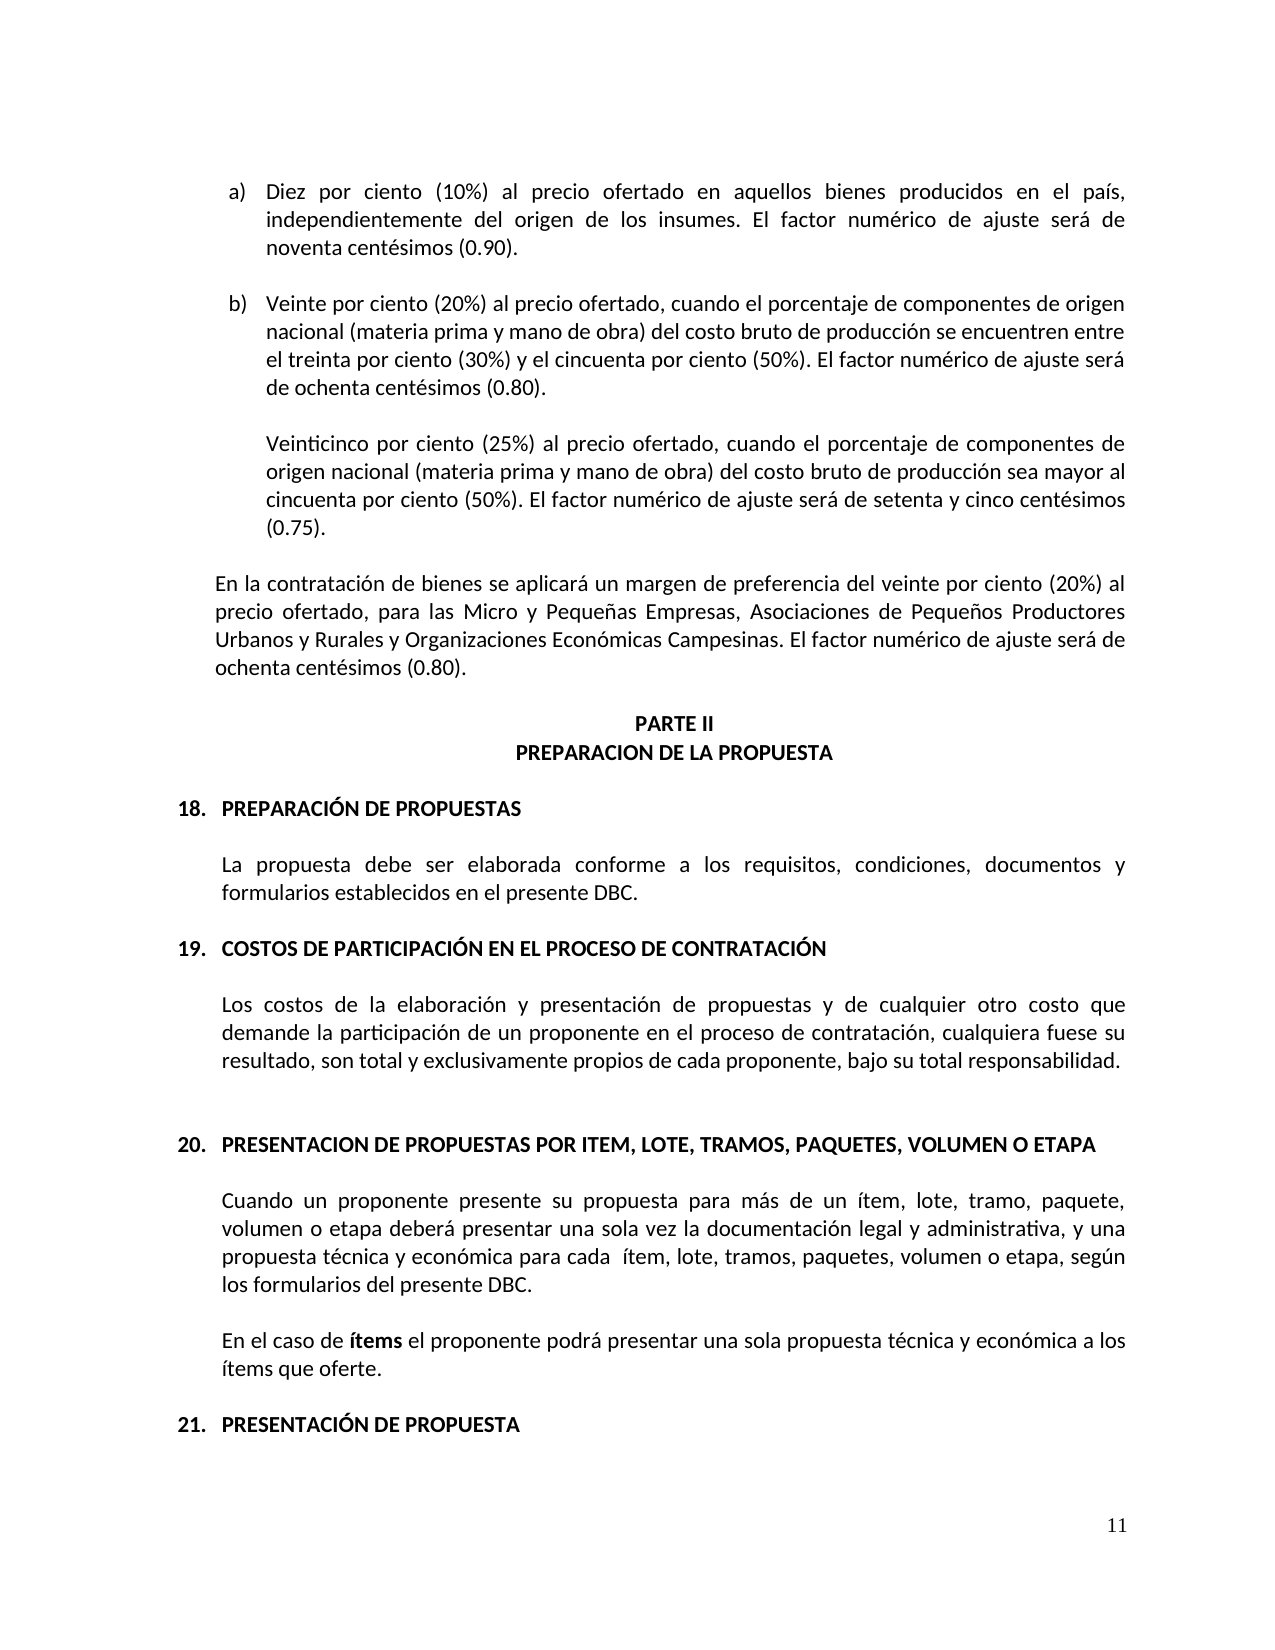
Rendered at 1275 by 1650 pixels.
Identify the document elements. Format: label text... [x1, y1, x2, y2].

list COSTOS DE PARTICIPACIÓN EN EL PROCESO DE CONTRATACIÓN [177, 934, 1127, 962]
list Diez por ciento (10%) al precio ofertado en aquellos bienes producidos en el país, independientemente del origen de los insumes. El factor numérico de ajuste será de noventa centésimos (0.90). [228, 177, 1127, 261]
list PREPARACIÓN DE PROPUESTAS [177, 794, 1127, 822]
text Los costos de la elaboración y presentación de propuestas y de cualquier otro costo que demande la participación de un proponente en el proceso de contratación, cualquiera fuese su resultado, son total y exclusivamente propios de cada proponente, bajo su total responsabilidad. [222, 990, 1127, 1074]
list Cuando un proponente presente su propuesta para más de un ítem, lote, tramo, paquete, volumen o etapa deberá presentar una sola vez la documentación legal y administrativa, y una propuesta técnica y económica para cada ítem, lote, tramos, paquetes, volumen o etapa, según los formularios del presente DBC. [222, 1186, 1127, 1298]
list En el caso de ítems el proponente podrá presentar una sola propuesta técnica y económica a los ítems que oferte. [222, 1326, 1127, 1382]
list En la contratación de bienes se aplicará un margen de preferencia del veinte por ciento (20%) al precio ofertado, para las Micro y Pequeñas Empresas, Asociaciones de Pequeños Productores Urbanos y Rurales y Organizaciones Económicas Campesinas. El factor numérico de ajuste será de ochenta centésimos (0.80). [215, 569, 1127, 682]
list PRESENTACION DE PROPUESTAS POR ITEM, LOTE, TRAMOS, PAQUETES, VOLUMEN O ETAPA [177, 1130, 1127, 1158]
list PRESENTACIÓN DE PROPUESTA [177, 1410, 1127, 1438]
text PREPARACION DE LA PROPUESTA [177, 738, 1127, 766]
text PARTE II [177, 709, 1127, 738]
list Veinte por ciento (20%) al precio ofertado, cuando el porcentaje de componentes de origen nacional (materia prima y mano de obra) del costo bruto de producción se encuentren entre el treinta por ciento (30%) y el cincuenta por ciento (50%). El factor numérico de ajuste será de ochenta centésimos (0.80). [228, 289, 1127, 401]
list Veinticinco por ciento (25%) al precio ofertado, cuando el porcentaje de componentes de origen nacional (materia prima y mano de obra) del costo bruto de producción sea mayor al cincuenta por ciento (50%). El factor numérico de ajuste será de setenta y cinco centésimos (0.75). [266, 429, 1127, 541]
text La propuesta debe ser elaborada conforme a los requisitos, condiciones, documentos y formularios establecidos en el presente DBC. [222, 850, 1127, 906]
